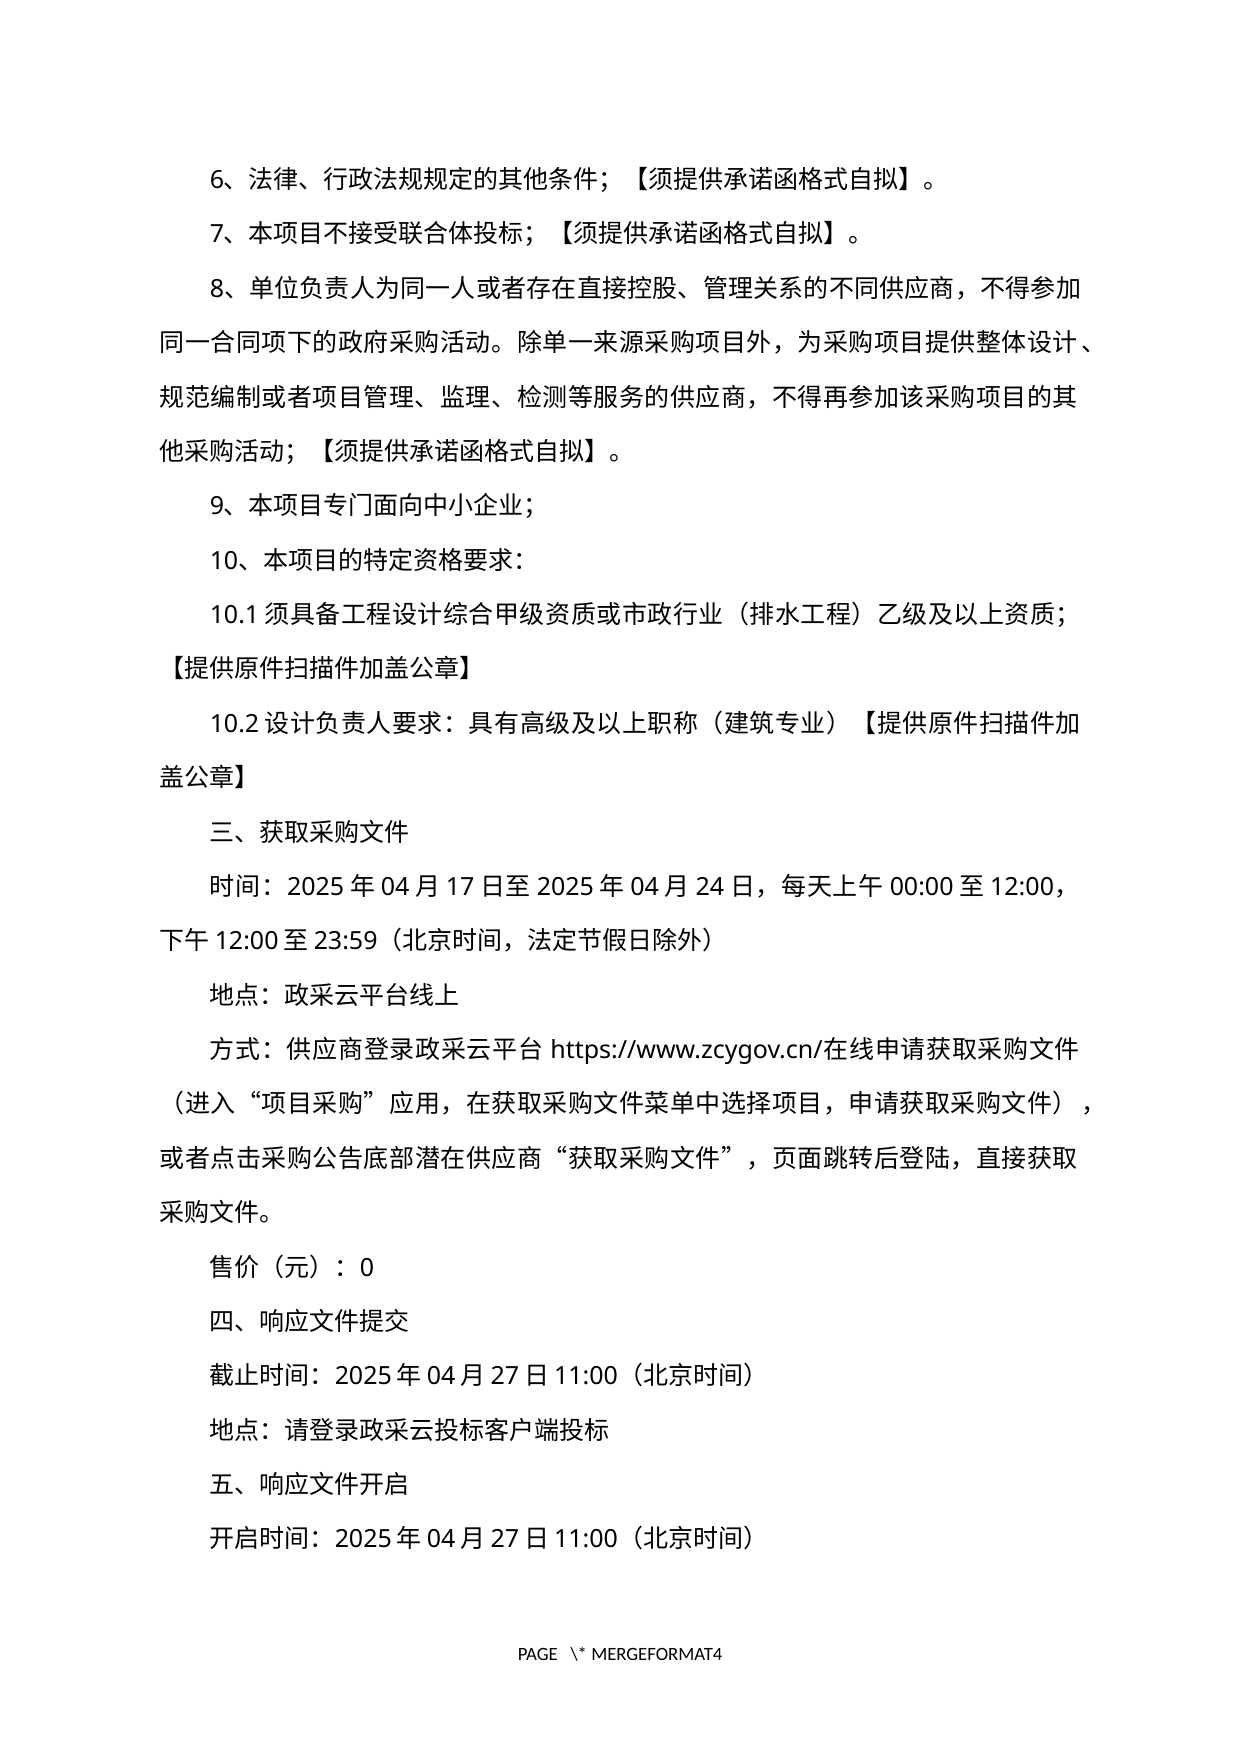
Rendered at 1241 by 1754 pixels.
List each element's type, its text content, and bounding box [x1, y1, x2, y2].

text 地点：请登录政采云投标客户端投标 [159, 1410, 1081, 1446]
text 截止时间：2025年04月27日11:00（北京时间） [159, 1356, 1081, 1392]
text 8、单位负责人为同一人或者存在直接控股、管理关系的不同供应商，不得参加同一合同项下的政府采购活动。除单一来源采购项目外，为采购项目提供整体设计、规范编制或者项目管理、监理、检测等服务的供应商，不得再参加该采购项目的其他采购活动；【须提供承诺函格式自拟】。 [159, 268, 1081, 468]
text 10.2设计负责人要求：具有高级及以上职称（建筑专业）【提供原件扫描件加盖公章】 [159, 703, 1081, 794]
text 10、本项目的特定资格要求： [159, 540, 1081, 576]
text 五、响应文件开启 [159, 1464, 1081, 1501]
text 开启时间：2025年04月27日11:00（北京时间） [159, 1519, 1081, 1555]
text 7、本项目不接受联合体投标；【须提供承诺函格式自拟】。 [159, 214, 1081, 250]
text 10.1须具备工程设计综合甲级资质或市政行业（排水工程）乙级及以上资质；【提供原件扫描件加盖公章】 [159, 594, 1081, 685]
text 9、本项目专门面向中小企业； [159, 486, 1081, 522]
text 6、法律、行政法规规定的其他条件；【须提供承诺函格式自拟】。 [159, 159, 1081, 196]
text 四、响应文件提交 [159, 1301, 1081, 1338]
text 三、获取采购文件 [159, 812, 1081, 848]
text 售价（元）：0 [159, 1247, 1081, 1283]
text 方式：供应商登录政采云平台https://www.zcygov.cn/在线申请获取采购文件（进入“项目采购”应用，在获取采购文件菜单中选择项目，申请获取采购文件），或者点击采购公告底部潜在供应商“获取采购文件”，页面跳转后登陆，直接获取采购文件。 [159, 1029, 1081, 1229]
text 地点：政采云平台线上 [159, 975, 1081, 1011]
text 时间：2025年04月17日至2025年04月24日，每天上午00:00至12:00，下午12:00至23:59（北京时间，法定节假日除外） [159, 866, 1081, 957]
